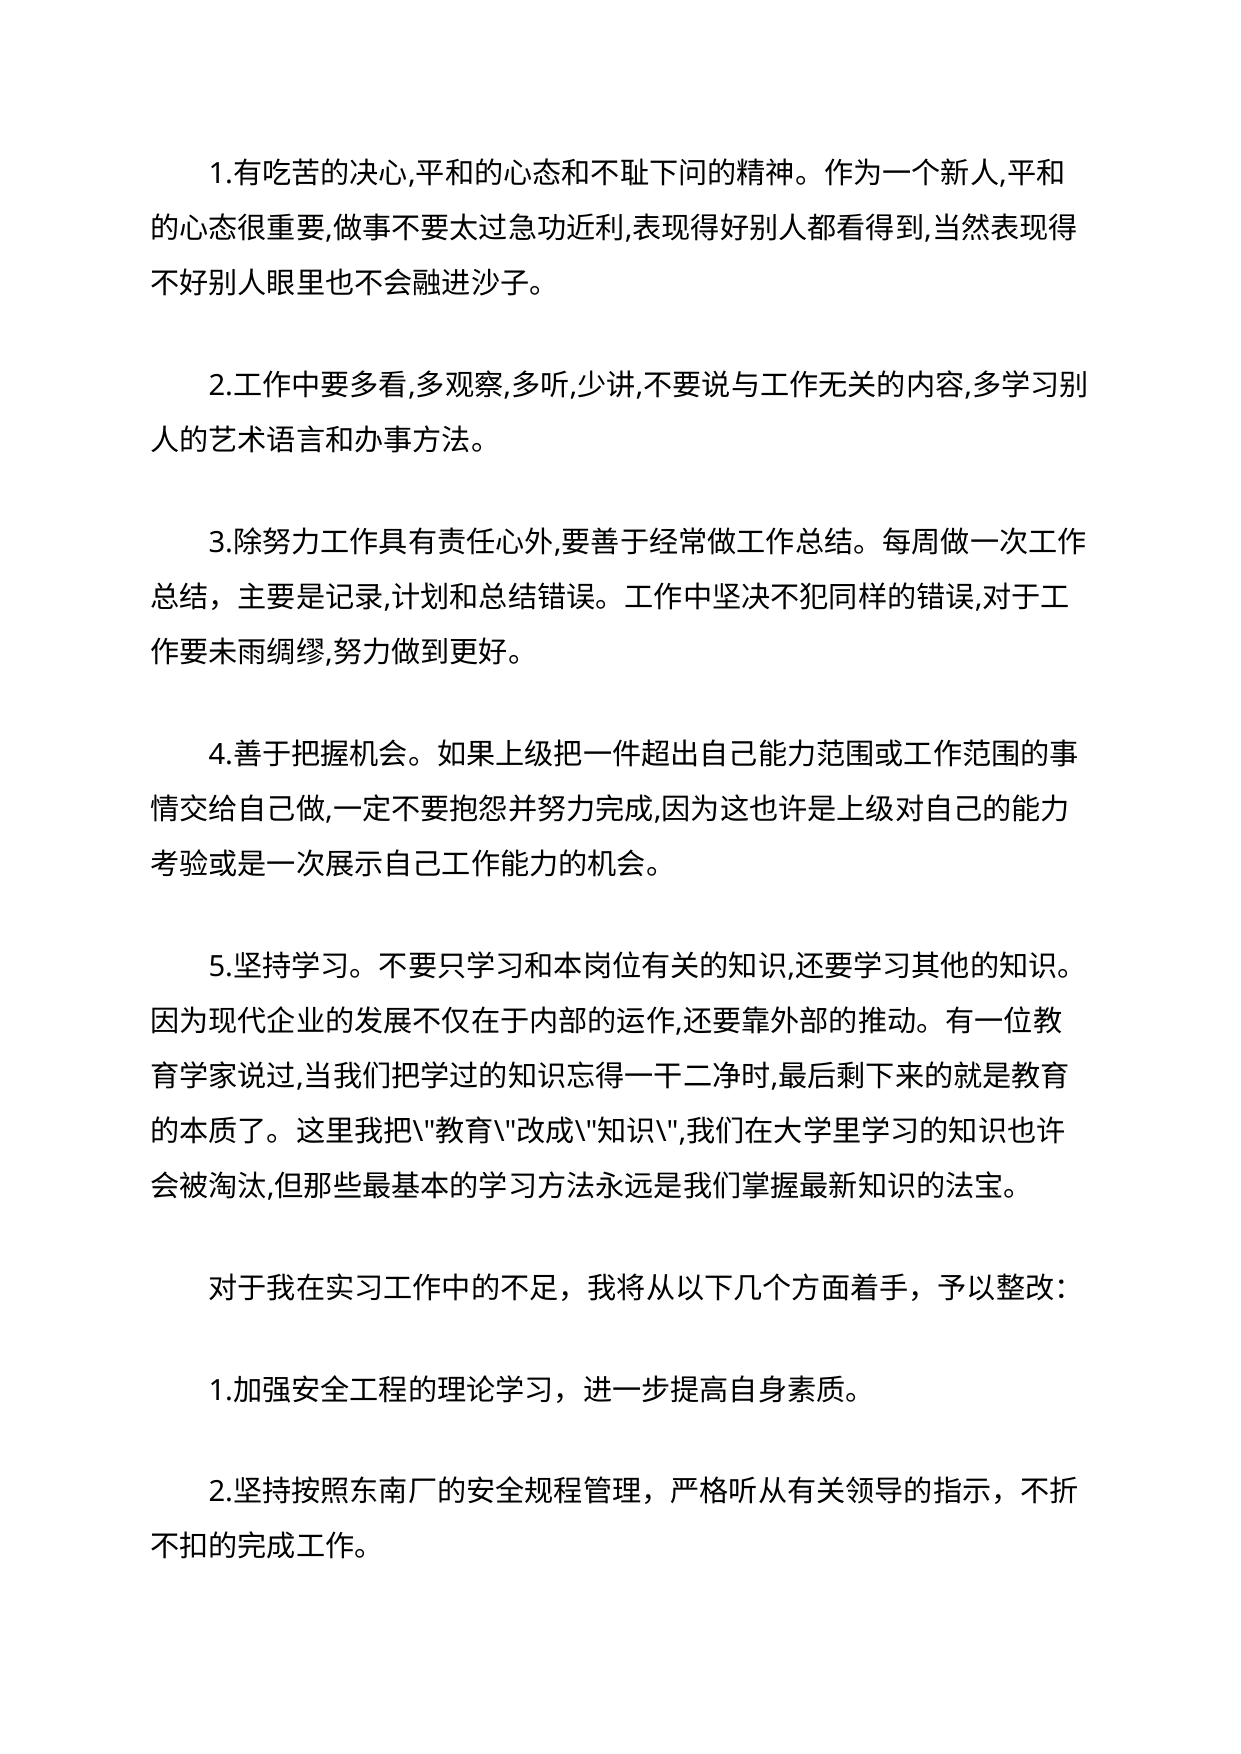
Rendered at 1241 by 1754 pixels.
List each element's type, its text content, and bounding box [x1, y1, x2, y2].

text 2.工作中要多看,多观察,多听,少讲,不要说与工作无关的内容,多学习别人的艺术语言和办事方法。 [150, 362, 1090, 459]
text 对于我在实习工作中的不足，我将从以下几个方面着手，予以整改： [150, 1264, 1090, 1307]
text 1.有吃苦的决心,平和的心态和不耻下问的精神。作为一个新人,平和的心态很重要,做事不要太过急功近利,表现得好别人都看得到,当然表现得不好别人眼里也不会融进沙子。 [150, 150, 1090, 302]
text 4.善于把握机会。如果上级把一件超出自己能力范围或工作范围的事情交给自己做,一定不要抱怨并努力完成,因为这也许是上级对自己的能力考验或是一次展示自己工作能力的机会。 [150, 731, 1090, 883]
text 2.坚持按照东南厂的安全规程管理，严格听从有关领导的指示，不折不扣的完成工作。 [150, 1468, 1090, 1565]
text 3.除努力工作具有责任心外,要善于经常做工作总结。每周做一次工作总结，主要是记录,计划和总结错误。工作中坚决不犯同样的错误,对于工作要未雨绸缪,努力做到更好。 [150, 518, 1090, 671]
text 1.加强安全工程的理论学习，进一步提高自身素质。 [150, 1366, 1090, 1408]
text 5.坚持学习。不要只学习和本岗位有关的知识,还要学习其他的知识。因为现代企业的发展不仅在于内部的运作,还要靠外部的推动。有一位教育学家说过,当我们把学过的知识忘得一干二净时,最后剩下来的就是教育的本质了。这里我把\"教育\"改成\"知识\",我们在大学里学习的知识也许会被淘汰,但那些最基本的学习方法永远是我们掌握最新知识的法宝。 [150, 942, 1090, 1205]
